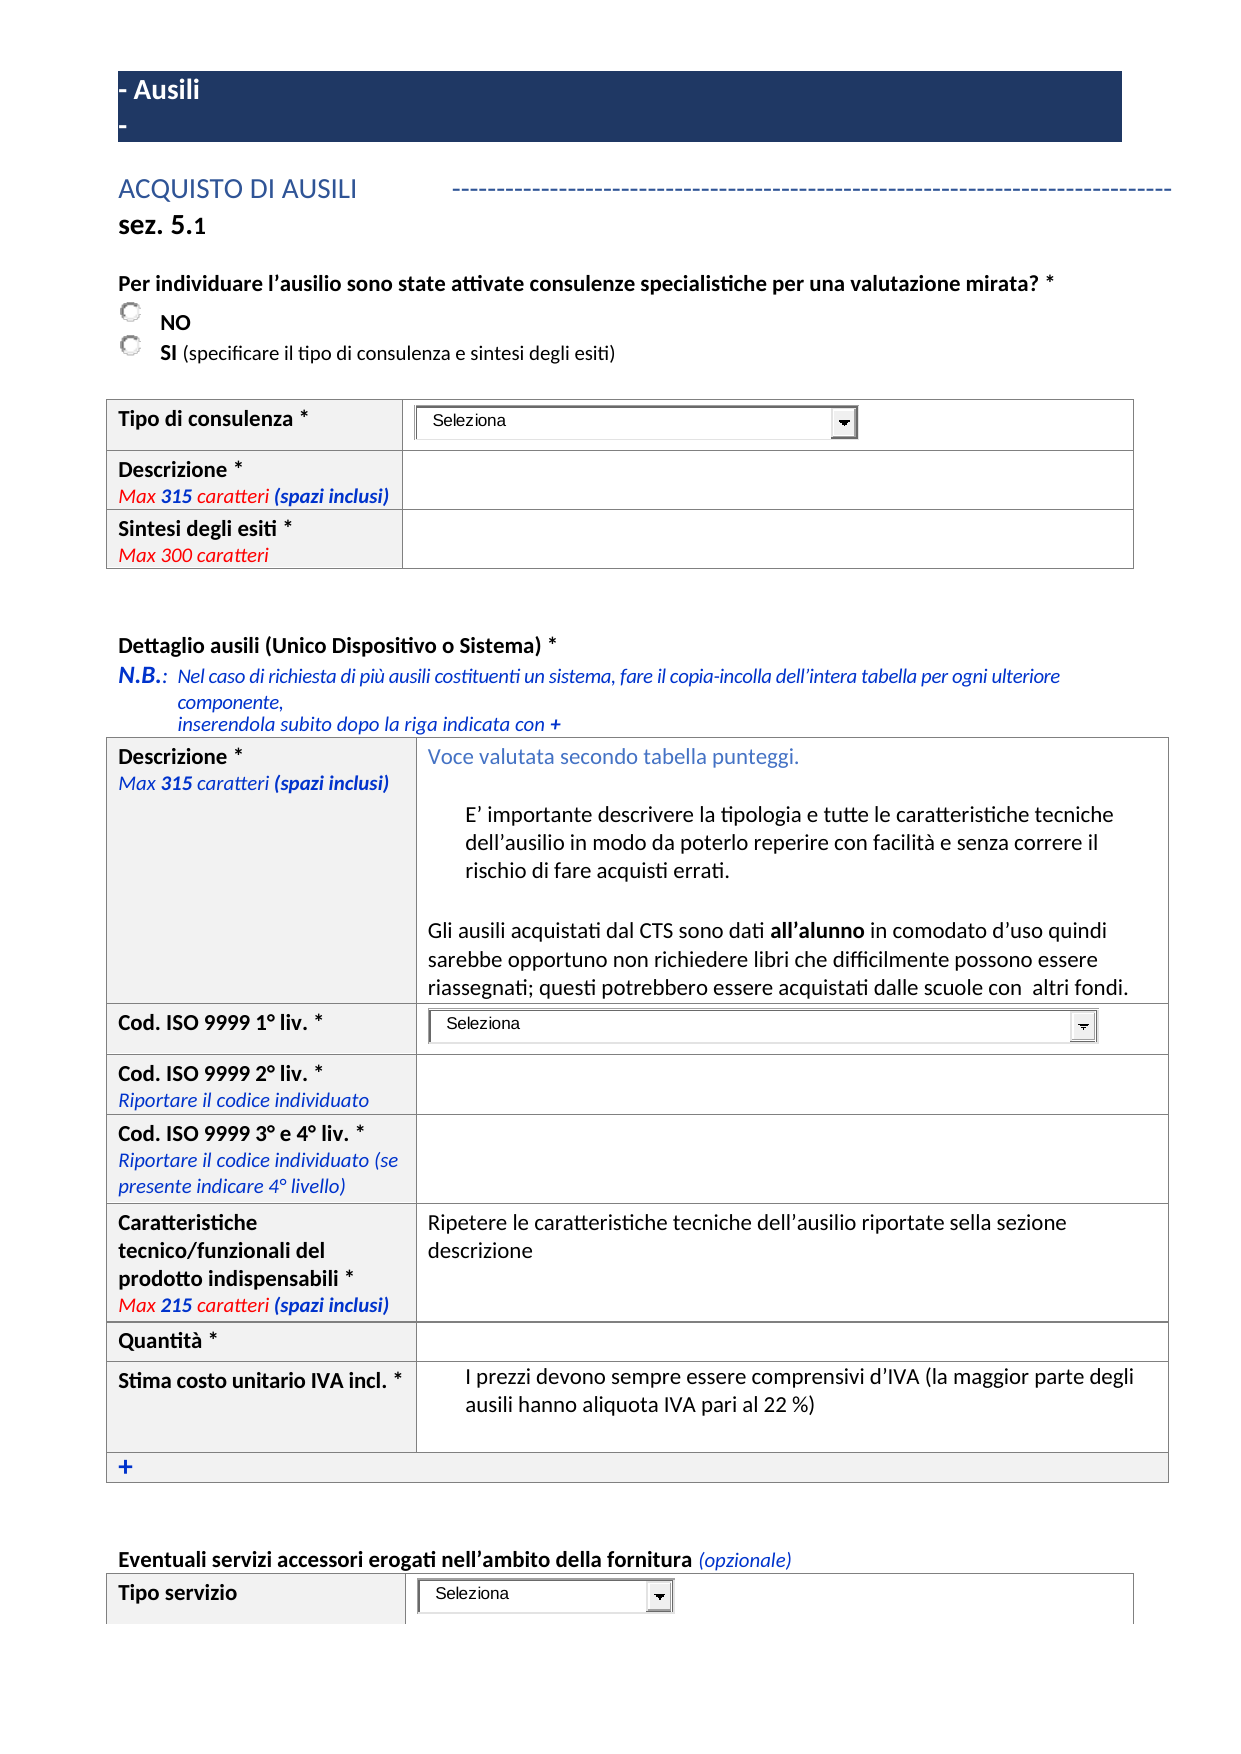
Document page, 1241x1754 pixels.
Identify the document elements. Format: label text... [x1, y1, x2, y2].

table_header NO [160, 304, 638, 336]
table_cell [416, 1453, 1168, 1482]
text inserendola subito dopo la riga indicata con + [177, 715, 1122, 735]
table_cell [403, 510, 1133, 567]
text ACQUISTO DI AUSILI --------------------------------------------------------------------------------- sez. 5.1 [118, 170, 1122, 241]
table_cell Stima costo unitario IVA incl. * [107, 1362, 416, 1452]
table_cell Cod. ISO 9999 3° e 4° liv. * Riportare il codice individuato (se presente indicare 4° livello) [107, 1115, 416, 1202]
table_cell Sintesi degli esiti * Max 300 caratteri [107, 510, 402, 567]
table_cell Quantità * [107, 1323, 416, 1361]
table_cell SI (specificare il tipo di consulenza e sintesi degli esiti) [160, 336, 638, 379]
text - Ausili ------------------------------------------------------------------------------------------------------------- [118, 71, 1122, 142]
table_cell Ripetere le caratteristiche tecniche dell’ausilio riportate sella sezione descrizione [417, 1204, 1168, 1321]
table_header Voce valutata secondo tabella punteggi. E’ importante descrivere la tipologia e tutte le caratteristiche tecniche dell’ausilio in modo da poterlo reperire con facilità e senza correre il rischio di fare acquisti errati. Gli ausili acquistati dal CTS sono dati all’alunno in comodato d’uso quindi sarebbe opportuno non richiedere libri che difficilmente possono essere riassegnati; questi potrebbero essere acquistati dalle scuole con altri fondi. [417, 738, 1168, 1003]
text N.B.: Nel caso di richiesta di più ausili costituenti un sistema, fare il copia-incolla dell’intera tabella per ogni ulteriore componente, [118, 659, 1122, 715]
table_cell [417, 1115, 1168, 1202]
text Per individuare l’ausilio sono state attivate consulenze specialistiche per una valutazione mirata? * [118, 269, 1122, 297]
table_cell [417, 1055, 1168, 1114]
table_cell + [107, 1453, 416, 1482]
table_cell [403, 451, 1133, 509]
table_cell [417, 1004, 1168, 1053]
table_header Descrizione * Max 315 caratteri (spazi inclusi) [107, 738, 416, 1003]
table_header [406, 1574, 1133, 1624]
table_cell Cod. ISO 9999 1° liv. * [107, 1004, 416, 1053]
table_header [403, 400, 1133, 450]
table_header Tipo servizio [107, 1574, 405, 1624]
table_cell Descrizione * Max 315 caratteri (spazi inclusi) [107, 451, 402, 509]
table_header Tipo di consulenza * [107, 400, 402, 450]
table_header [107, 304, 160, 379]
text Eventuali servizi accessori erogati nell’ambito della fornitura (opzionale) [118, 1545, 1122, 1573]
table_cell Caratteristiche tecnico/funzionali del prodotto indispensabili * Max 215 caratteri (spazi inclusi) [107, 1204, 416, 1321]
table_cell Cod. ISO 9999 2° liv. * Riportare il codice individuato [107, 1055, 416, 1114]
table_cell I prezzi devono sempre essere comprensivi d’IVA (la maggior parte degli ausili hanno aliquota IVA pari al 22 %) [417, 1362, 1168, 1452]
table_cell [417, 1323, 1168, 1361]
text Dettaglio ausili (Unico Dispositivo o Sistema) * [118, 631, 1122, 659]
